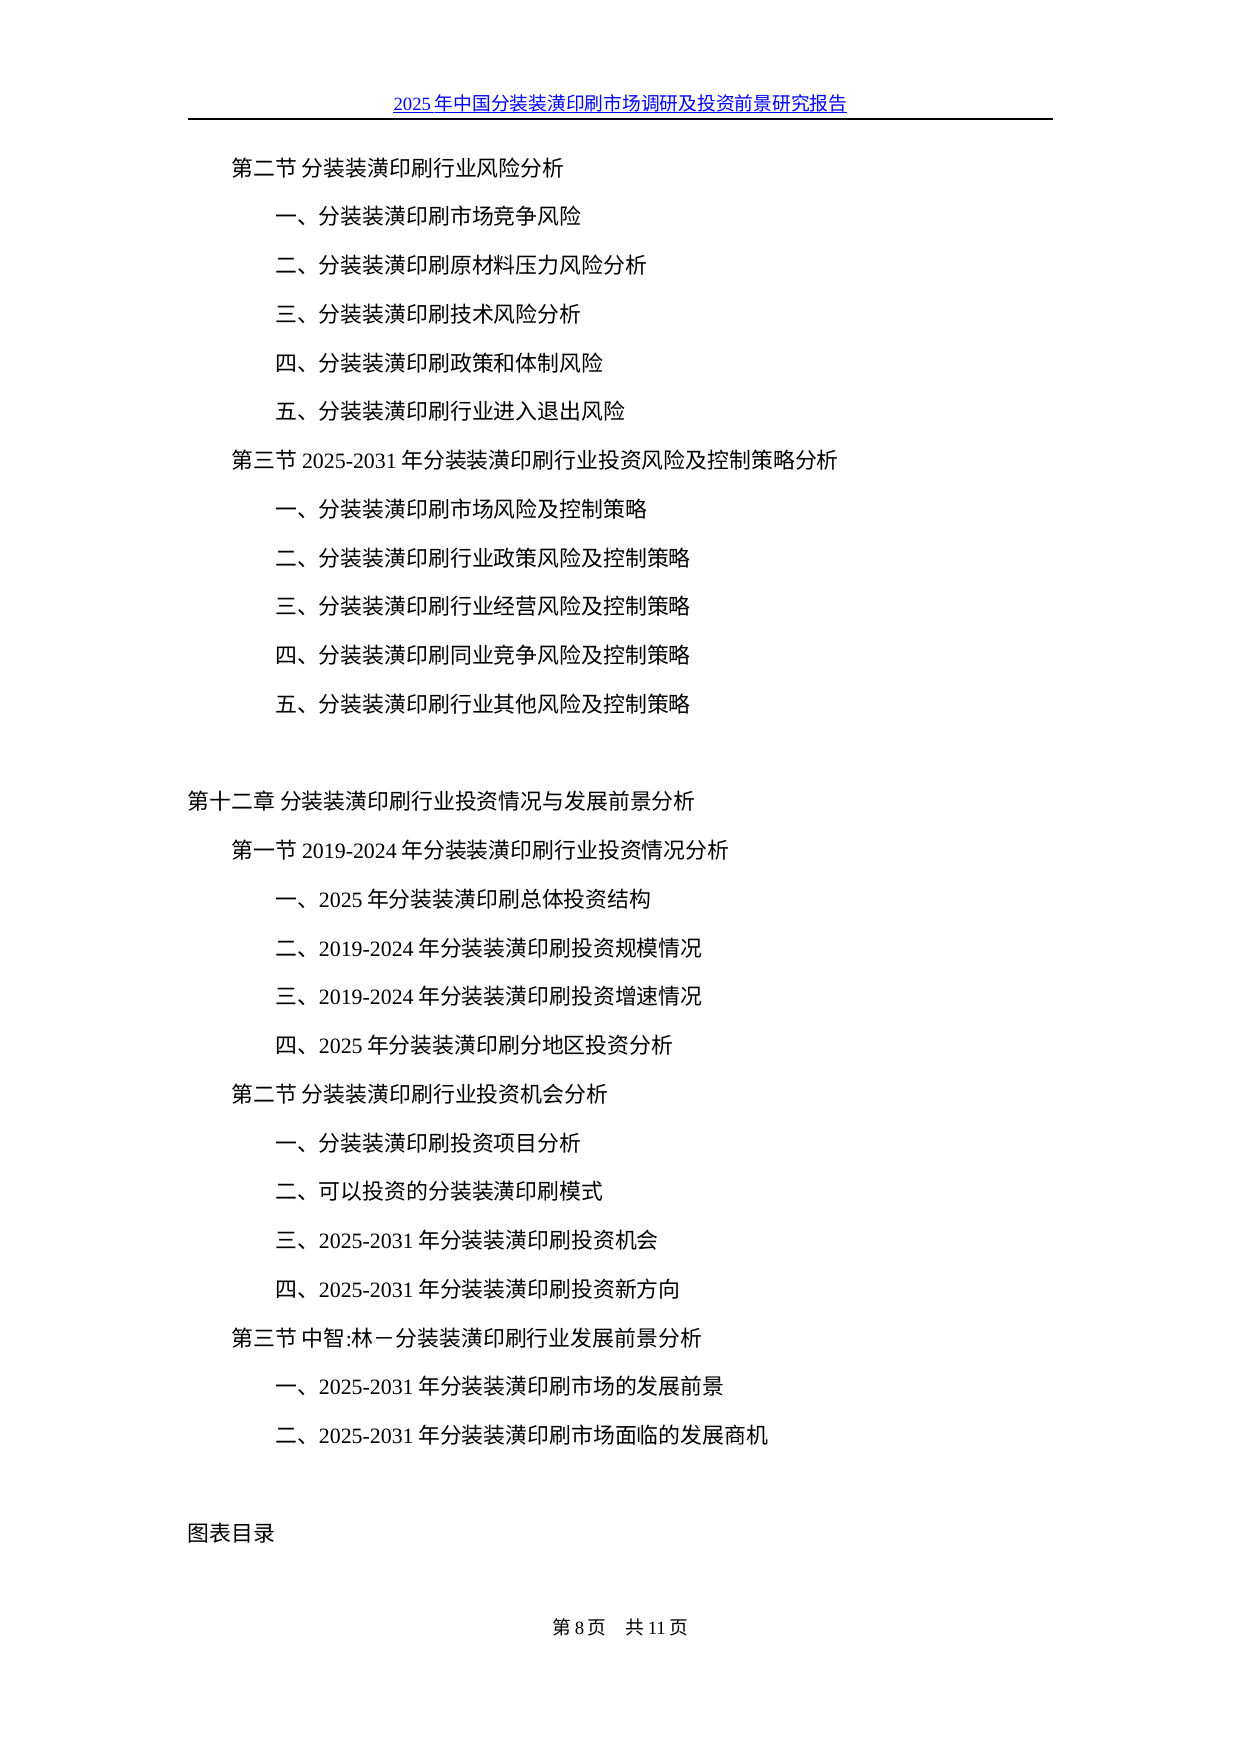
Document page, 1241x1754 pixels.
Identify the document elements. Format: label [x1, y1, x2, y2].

text [187, 150, 1053, 1548]
